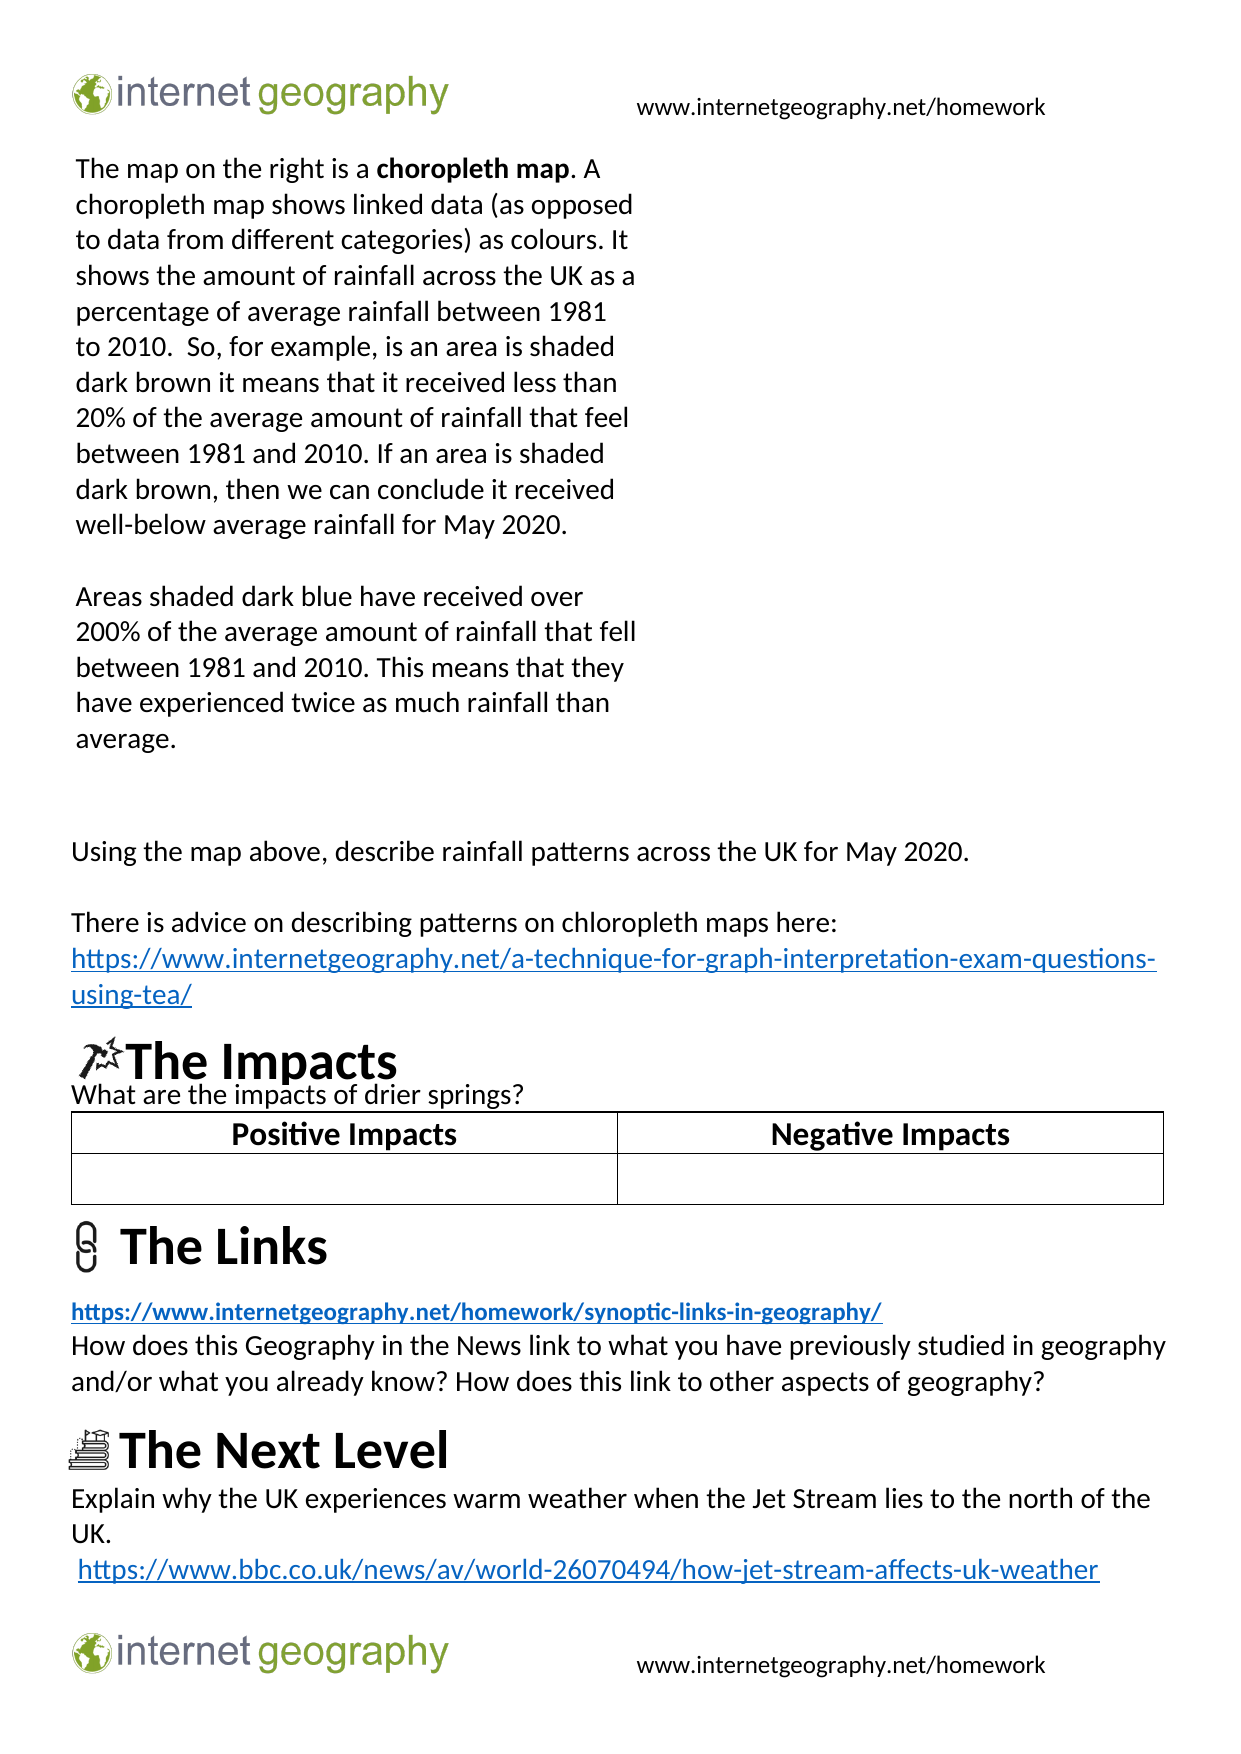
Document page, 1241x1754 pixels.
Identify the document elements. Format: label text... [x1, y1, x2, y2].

picture [57, 1418, 120, 1481]
picture [45, 1205, 127, 1288]
text https://www.internetgeography.net/homework/synoptic-links-in-geography/ [71, 1296, 1169, 1327]
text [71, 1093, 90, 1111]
picture [38, 997, 163, 1122]
text Using the map above, describe rainfall patterns across the UK for May 2020. [71, 833, 1169, 869]
table_cell [618, 1154, 1163, 1204]
picture [70, 73, 454, 115]
table_header Negative Impacts [618, 1113, 1163, 1153]
text Explain why the UK experiences warm weather when the Jet Stream lies to the north of the UK. https://www.bbc.co.uk/news/av/world-26070494/how-jet-stream-affects-uk-weather [71, 1480, 1169, 1587]
text How does this Geography in the News link to what you have previously studied in geography and/or what you already know? How does this link to other aspects of geography? [71, 1327, 1169, 1398]
table_cell [72, 1154, 617, 1204]
picture [70, 1632, 454, 1674]
table_header Positive Impacts [72, 1113, 617, 1153]
text There is advice on describing patterns on chloropleth maps here: https://www.internetgeography.net/a-technique-for-graph-interpretation-exam-questions-using-tea/ [71, 904, 1169, 1011]
text What are the impacts of drier springs? [115, 1076, 1169, 1111]
